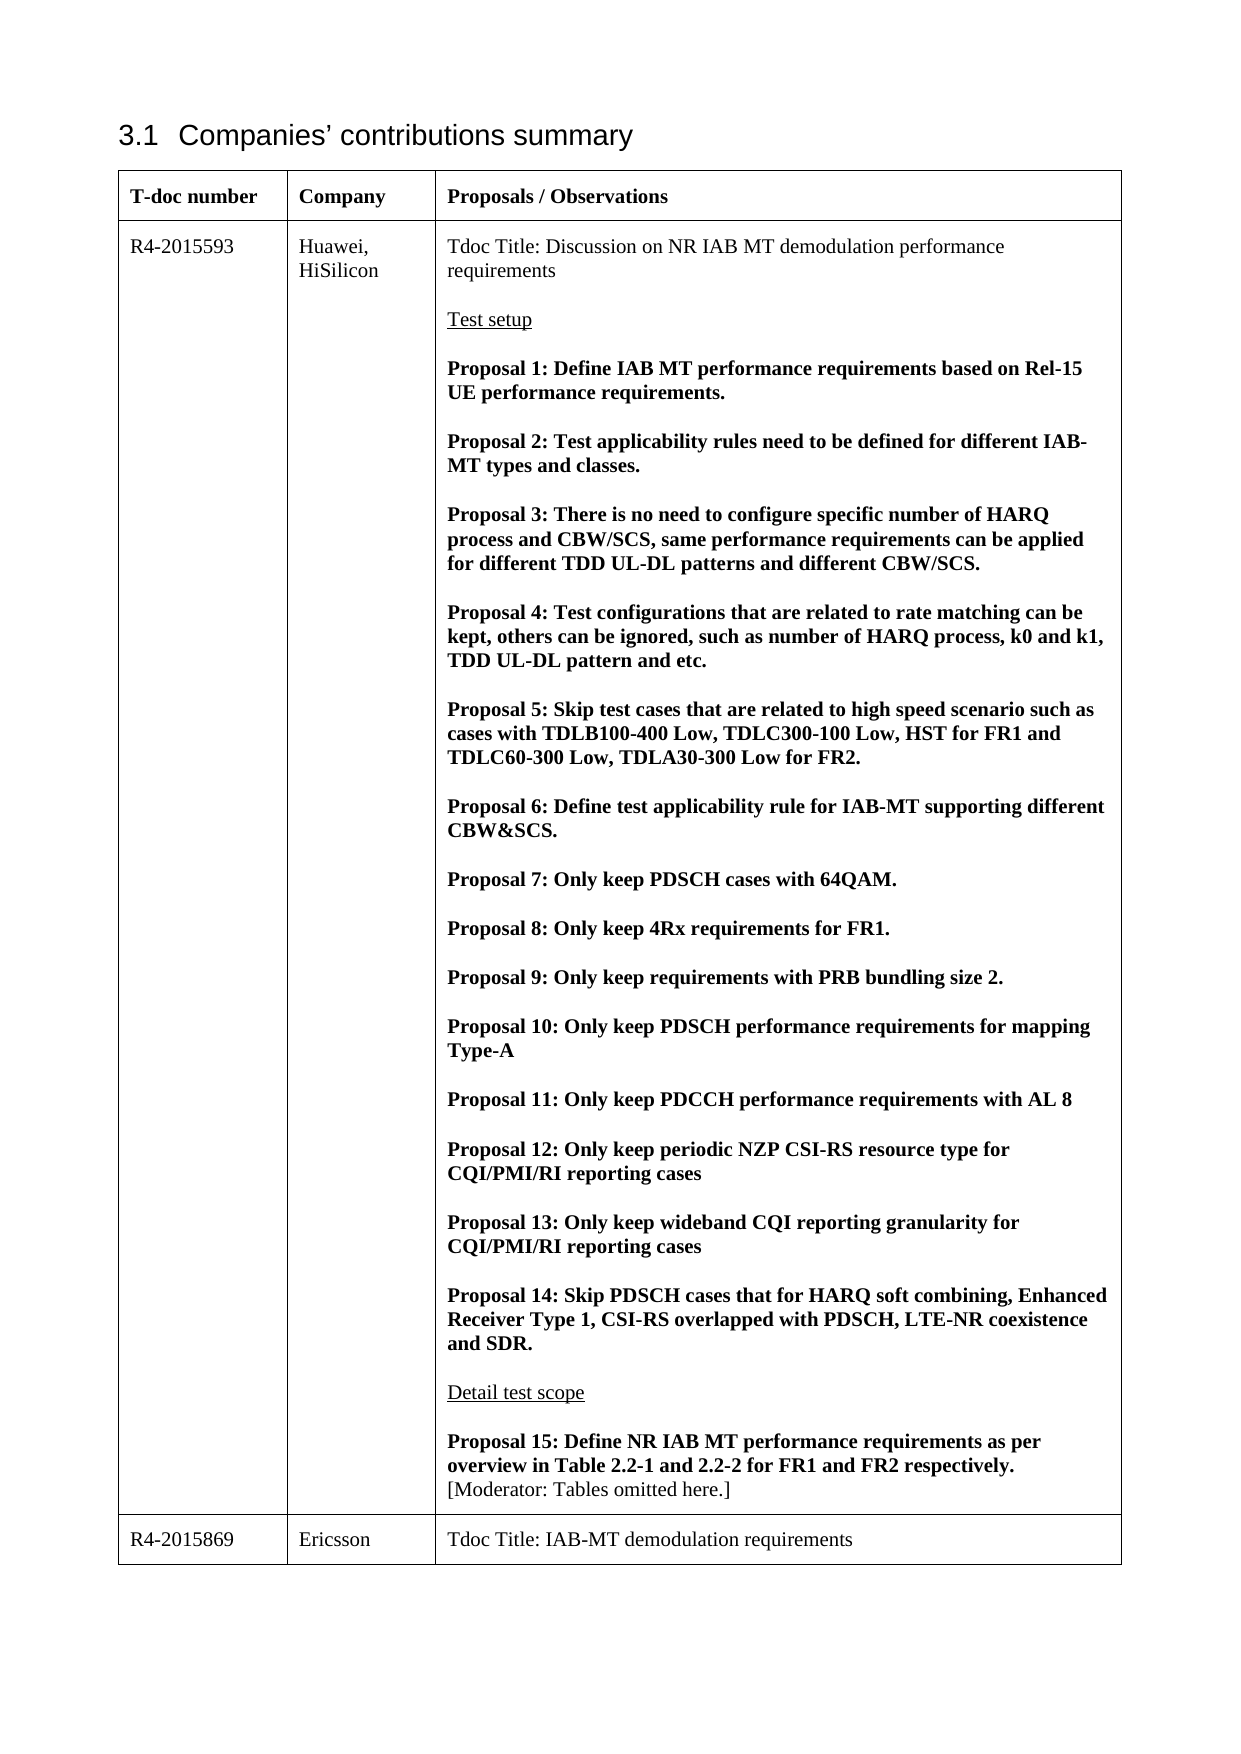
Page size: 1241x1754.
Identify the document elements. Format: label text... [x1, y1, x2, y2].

table_header Company [288, 171, 435, 220]
table_cell R4-2015869 [119, 1515, 287, 1564]
table_cell Huawei, HiSilicon [288, 221, 435, 1514]
subtitle Companies’ contributions summary [118, 118, 1122, 152]
table_header Proposals / Observations [436, 171, 1121, 220]
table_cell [436, 1515, 1121, 1564]
table_cell Ericsson [288, 1515, 435, 1564]
table_cell R4-2015593 [119, 221, 287, 1514]
table_cell Tdoc Title: Discussion on NR IAB MT demodulation performance requirements Test setup Proposal 1: Define IAB MT performance requirements based on Rel-15 UE performance requirements. Proposal 2: Test applicability rules need to be defined for different IAB-MT types and classes. Proposal 3: There is no need to configure specific number of HARQ process and CBW/SCS, same performance requirements can be applied for different TDD UL-DL patterns and different CBW/SCS. Proposal 4: Test configurations that are related to rate matching can be kept, others can be ignored, such as number of HARQ process, k0 and k1, TDD UL-DL pattern and etc. Proposal 5: Skip test cases that are related to high speed scenario such as cases with TDLB100-400 Low, TDLC300-100 Low, HST for FR1 and TDLC60-300 Low, TDLA30-300 Low for FR2. Proposal 6: Define test applicability rule for IAB-MT supporting different CBW&SCS. Proposal 7: Only keep PDSCH cases with 64QAM. Proposal 8: Only keep 4Rx requirements for FR1. Proposal 9: Only keep requirements with PRB bundling size 2. Proposal 10: Only keep PDSCH performance requirements for mapping Type-A Proposal 11: Only keep PDCCH performance requirements with AL 8 Proposal 12: Only keep periodic NZP CSI-RS resource type for CQI/PMI/RI reporting cases Proposal 13: Only keep wideband CQI reporting granularity for CQI/PMI/RI reporting cases Proposal 14: Skip PDSCH cases that for HARQ soft combining, Enhanced Receiver Type 1, CSI-RS overlapped with PDSCH, LTE-NR coexistence and SDR. Detail test scope Proposal 15: Define NR IAB MT performance requirements as per overview in Table 2.2-1 and 2.2-2 for FR1 and FR2 respectively. [Moderator: Tables omitted here.] [436, 221, 1121, 1514]
table_header T-doc number [119, 171, 287, 220]
